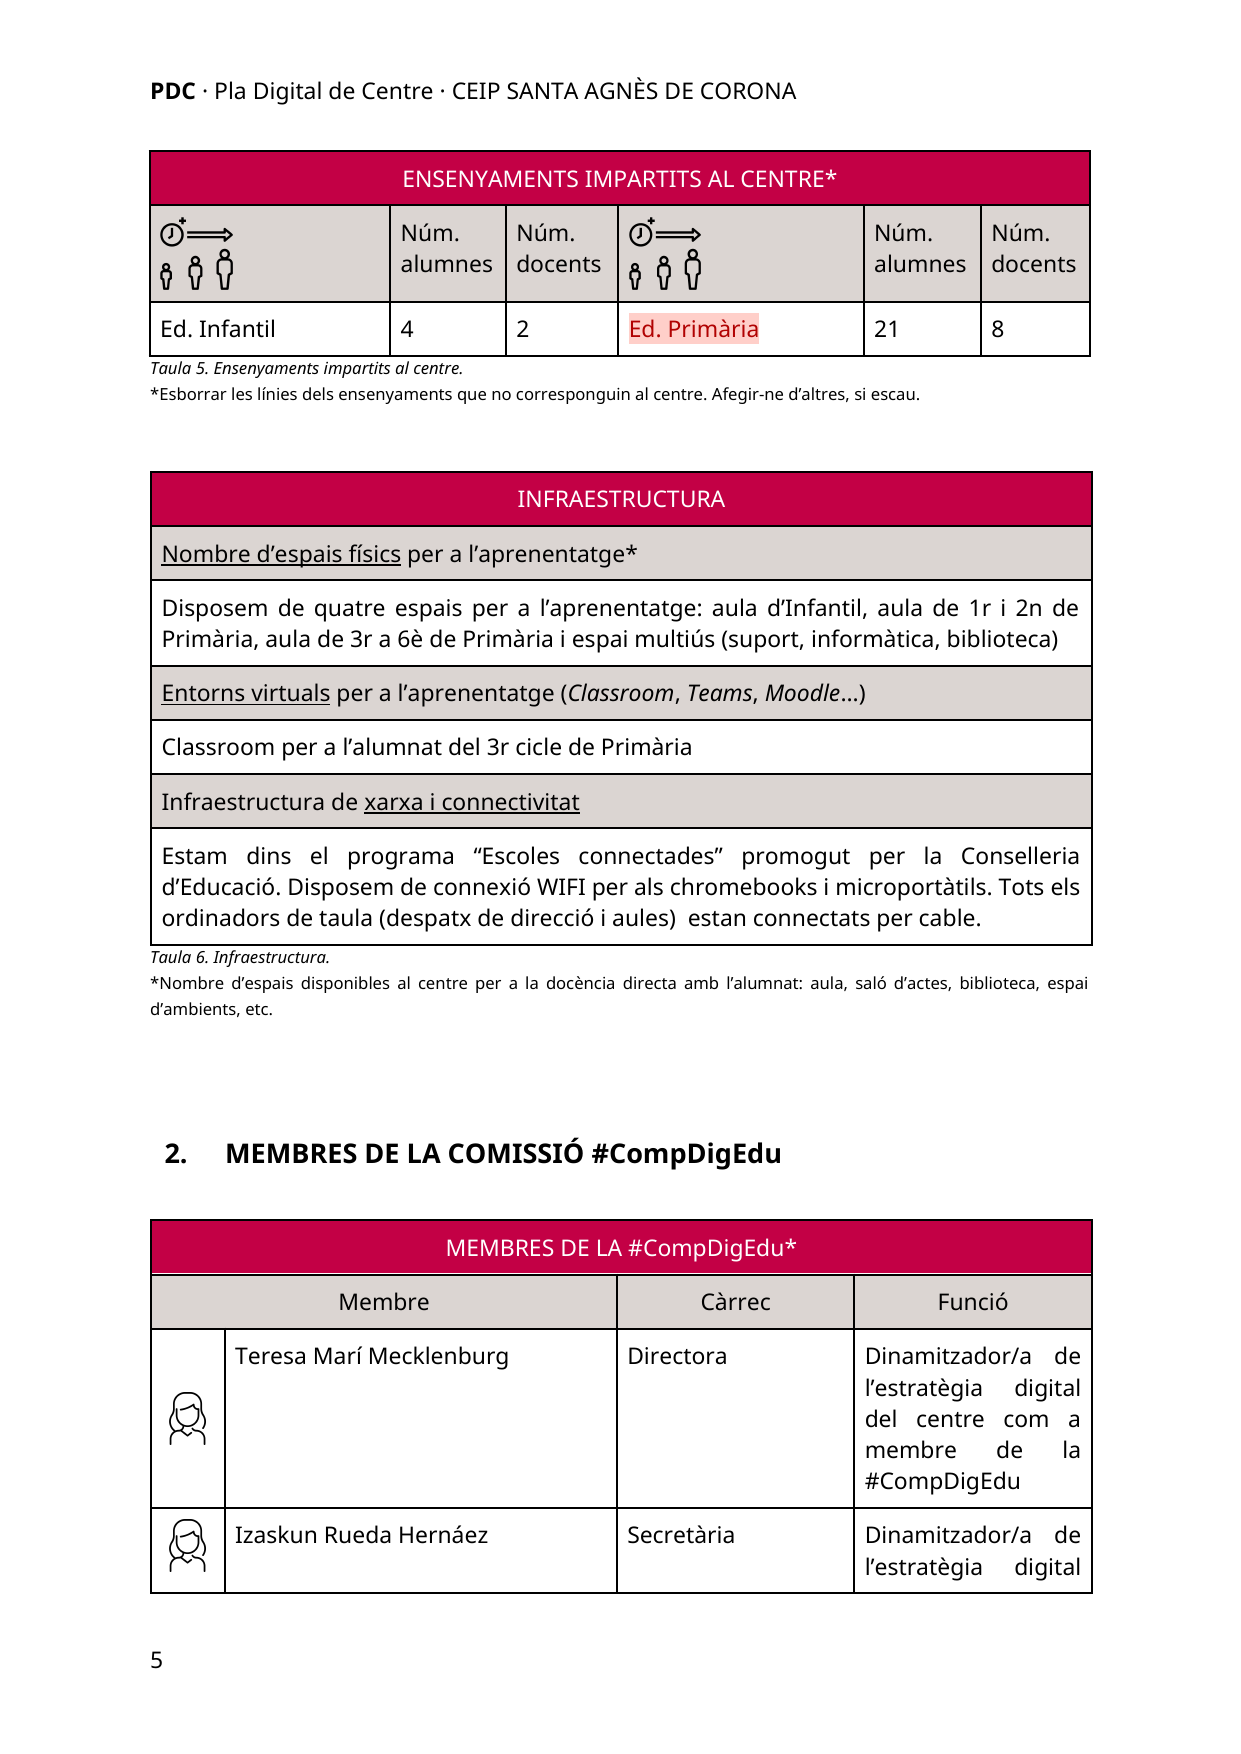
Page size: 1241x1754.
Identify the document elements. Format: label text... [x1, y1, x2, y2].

table_cell [151, 303, 389, 355]
table_cell Teresa Marí Mecklenburg [226, 1330, 616, 1507]
table_cell Estam dins el programa “Escoles connectades” promogut per la Conselleria d’Educació. Disposem de connexió WIFI per als chromebooks i microportàtils. Tots els ordinadors de taula (despatx de direcció i aules) estan connectats per cable. [152, 829, 1091, 944]
table_cell [619, 303, 863, 355]
text *Esborrar les línies dels ensenyaments que no corresponguin al centre. Afegir-ne d’altres, si escau. [150, 383, 1090, 406]
text *Nombre d’espais disponibles al centre per a la docència directa amb l’alumnat: aula, saló d’actes, biblioteca, espai d’ambients, etc. [150, 972, 1090, 1021]
table_cell [151, 206, 389, 301]
table_cell Disposem de quatre espais per a l’aprenentatge: aula d’Infantil, aula de 1r i 2n de Primària, aula de 3r a 6è de Primària i espai multiús (suport, informàtica, biblioteca) [152, 581, 1091, 664]
text Taula 5. Ensenyaments impartits al centre. [150, 357, 1090, 379]
picture [628, 216, 702, 291]
picture [159, 216, 234, 291]
table_cell Dinamitzador/a de l’estratègia digital del centre com a membre de la #CompDigEdu [855, 1330, 1091, 1507]
table_cell Classroom per a l’alumnat del 3r cicle de Primària [152, 721, 1091, 773]
table_cell 4 [391, 303, 505, 355]
table_cell [619, 206, 863, 301]
table_cell Nombre d’espais físics per a l’aprenentatge* [152, 527, 1091, 579]
table_header MEMBRES DE LA #CompDigEdu* [152, 1221, 1091, 1273]
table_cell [226, 1509, 616, 1592]
table_cell Núm. docents [982, 206, 1089, 301]
text Taula 6. Infraestructura. [150, 946, 1090, 968]
subtitle MEMBRES DE LA COMISSIÓ #CompDigEdu [187, 1134, 1090, 1171]
table_cell Directora [618, 1330, 853, 1507]
table_cell Membre [152, 1276, 616, 1328]
table_cell Secretària [618, 1509, 853, 1592]
table_cell Núm. alumnes [391, 206, 505, 301]
table_cell Infraestructura de xarxa i connectivitat [152, 775, 1091, 827]
picture [161, 1519, 213, 1572]
table_header INFRAESTRUCTURA [152, 473, 1091, 525]
table_cell Càrrec [618, 1276, 853, 1328]
table_cell [152, 1509, 224, 1592]
table_cell Entorns virtuals per a l’aprenentatge (Classroom, Teams, Moodle…) [152, 667, 1091, 719]
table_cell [855, 1509, 1091, 1592]
picture [161, 1392, 213, 1445]
table_cell 8 [982, 303, 1089, 355]
table_cell [152, 1330, 224, 1507]
table_cell Núm. docents [507, 206, 617, 301]
table_cell 2 [507, 303, 617, 355]
table_cell 21 [865, 303, 980, 355]
table_header ENSENYAMENTS IMPARTITS AL CENTRE* [151, 152, 1089, 204]
table_cell Núm. alumnes [865, 206, 980, 301]
table_cell Funció [855, 1276, 1091, 1328]
